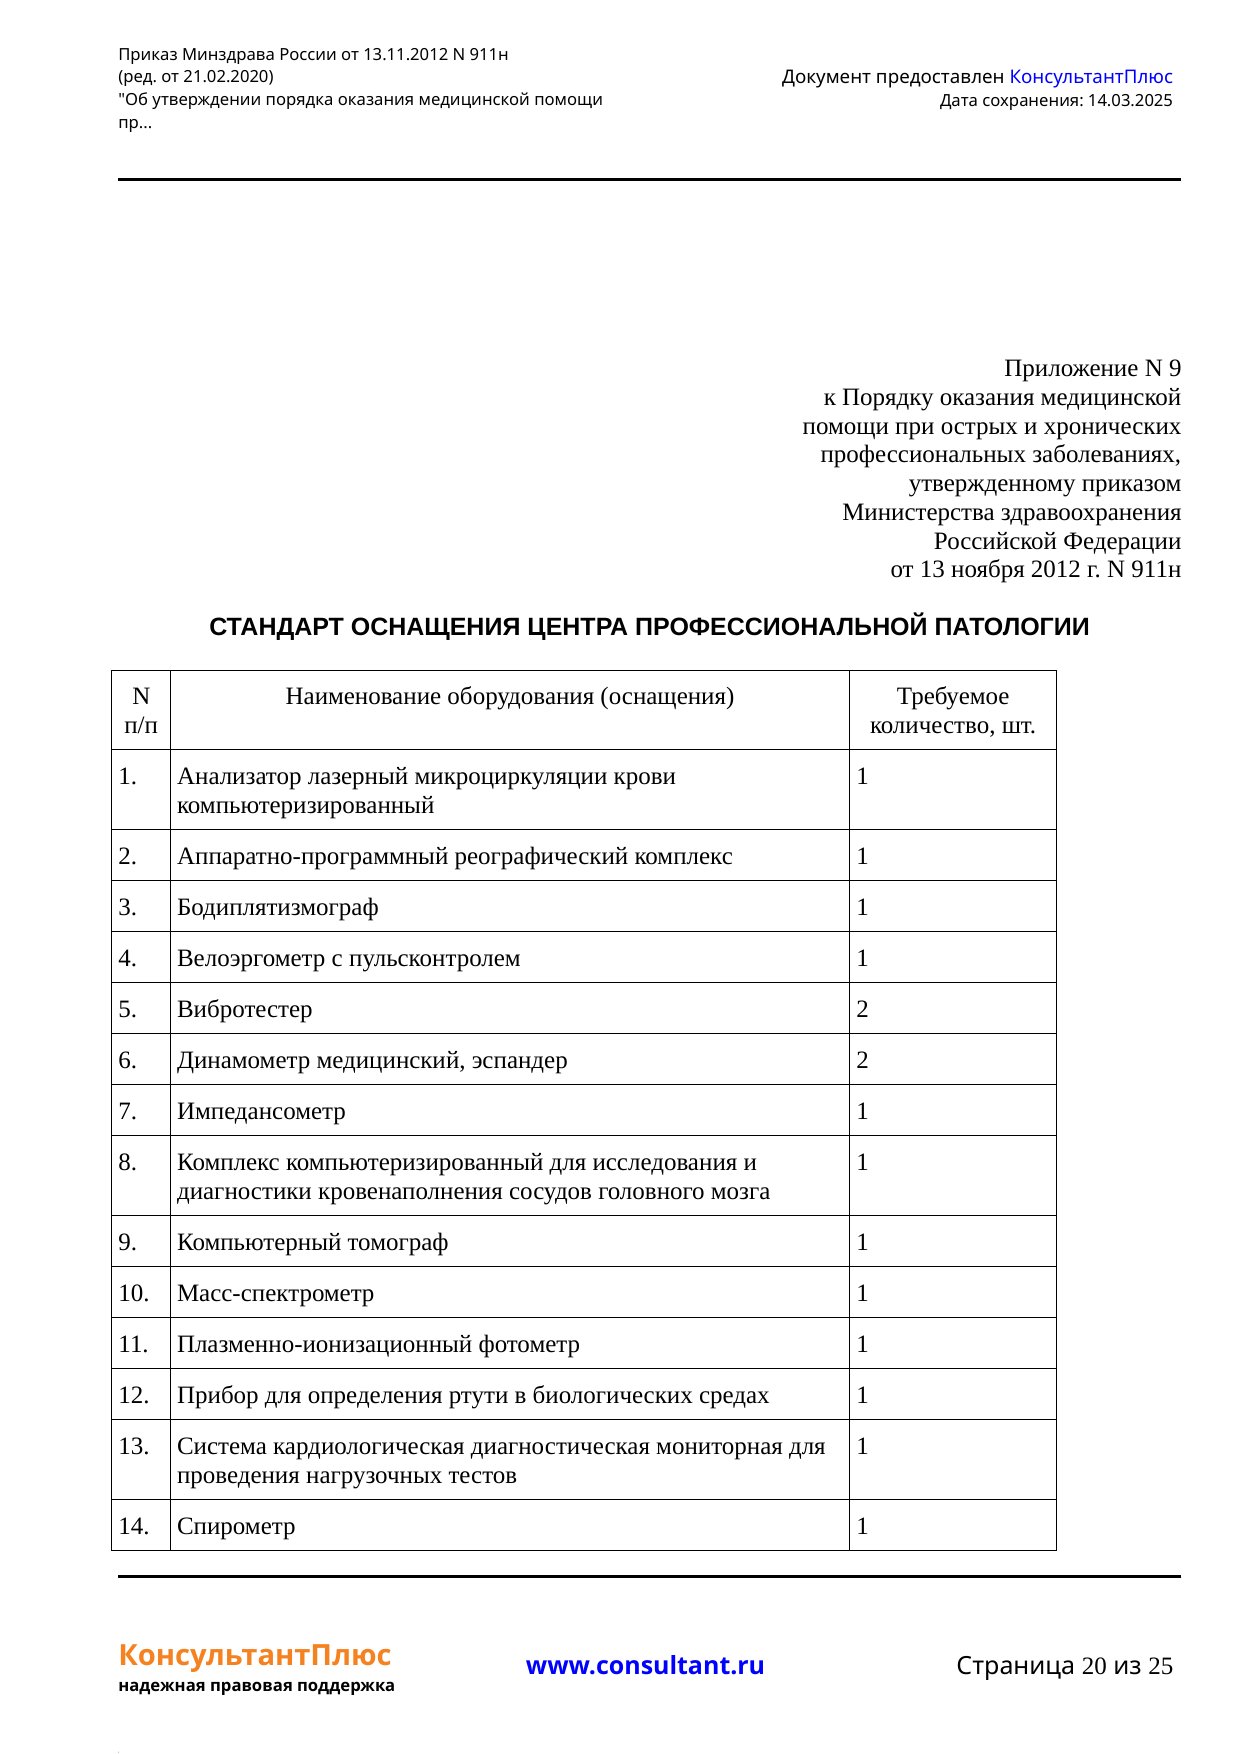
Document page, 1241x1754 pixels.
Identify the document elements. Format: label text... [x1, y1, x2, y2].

table_cell 1 [850, 830, 1056, 880]
title СТАНДАРТ ОСНАЩЕНИЯ ЦЕНТРА ПРОФЕССИОНАЛЬНОЙ ПАТОЛОГИИ [118, 612, 1181, 641]
table_cell Комплекс компьютеризированный для исследования и диагностики кровенаполнения сосудов головного мозга [171, 1136, 849, 1215]
table_cell 3. [112, 881, 170, 931]
table_cell 13. [112, 1420, 170, 1499]
table_cell Плазменно-ионизационный фотометр [171, 1318, 849, 1368]
table_cell Прибор для определения ртути в биологических средах [171, 1369, 849, 1419]
table_header Наименование оборудования (оснащения) [171, 671, 849, 749]
table_cell 1 [850, 1318, 1056, 1368]
table_cell Велоэргометр с пульсконтролем [171, 932, 849, 982]
table_cell Бодиплятизмограф [171, 881, 849, 931]
table_cell Система кардиологическая диагностическая мониторная для проведения нагрузочных тестов [171, 1420, 849, 1499]
table_cell 4. [112, 932, 170, 982]
text Приложение N 9 [118, 353, 1181, 382]
table_cell Вибротестер [171, 983, 849, 1033]
table_cell 14. [112, 1500, 170, 1550]
table_cell 7. [112, 1085, 170, 1135]
table_cell 1 [850, 1136, 1056, 1215]
table_cell 5. [112, 983, 170, 1033]
text помощи при острых и хронических [118, 411, 1181, 439]
text от 13 ноября 2012 г. N 911н [118, 554, 1181, 583]
table_cell 1 [850, 881, 1056, 931]
table_cell Аппаратно-программный реографический комплекс [171, 830, 849, 880]
table_cell 1 [850, 750, 1056, 829]
table_cell 1. [112, 750, 170, 829]
table_cell 6. [112, 1034, 170, 1084]
table_cell 1 [850, 1267, 1056, 1317]
table_cell 1 [850, 1216, 1056, 1266]
table_cell 1 [850, 1369, 1056, 1419]
table_cell Спирометр [171, 1500, 849, 1550]
table_cell 12. [112, 1369, 170, 1419]
table_cell Компьютерный томограф [171, 1216, 849, 1266]
table_cell 9. [112, 1216, 170, 1266]
table_cell 10. [112, 1267, 170, 1317]
table_cell Динамометр медицинский, эспандер [171, 1034, 849, 1084]
table_cell 11. [112, 1318, 170, 1368]
table_cell Анализатор лазерный микроциркуляции крови компьютеризированный [171, 750, 849, 829]
text к Порядку оказания медицинской [118, 382, 1181, 411]
table_cell 1 [850, 932, 1056, 982]
table_cell Масс-спектрометр [171, 1267, 849, 1317]
table_cell 2 [850, 1034, 1056, 1084]
table_cell 1 [850, 1085, 1056, 1135]
text Российской Федерации [118, 526, 1181, 554]
table_cell 8. [112, 1136, 170, 1215]
text утвержденному приказом [118, 468, 1181, 497]
table_cell 2 [850, 983, 1056, 1033]
table_cell 1 [850, 1500, 1056, 1550]
text Министерства здравоохранения [118, 497, 1181, 526]
table_header Требуемое количество, шт. [850, 671, 1056, 749]
table_cell 1 [850, 1420, 1056, 1499]
table_header N п/п [112, 671, 170, 749]
table_cell Импедансометр [171, 1085, 849, 1135]
table_cell 2. [112, 830, 170, 880]
text профессиональных заболеваниях, [118, 439, 1181, 468]
